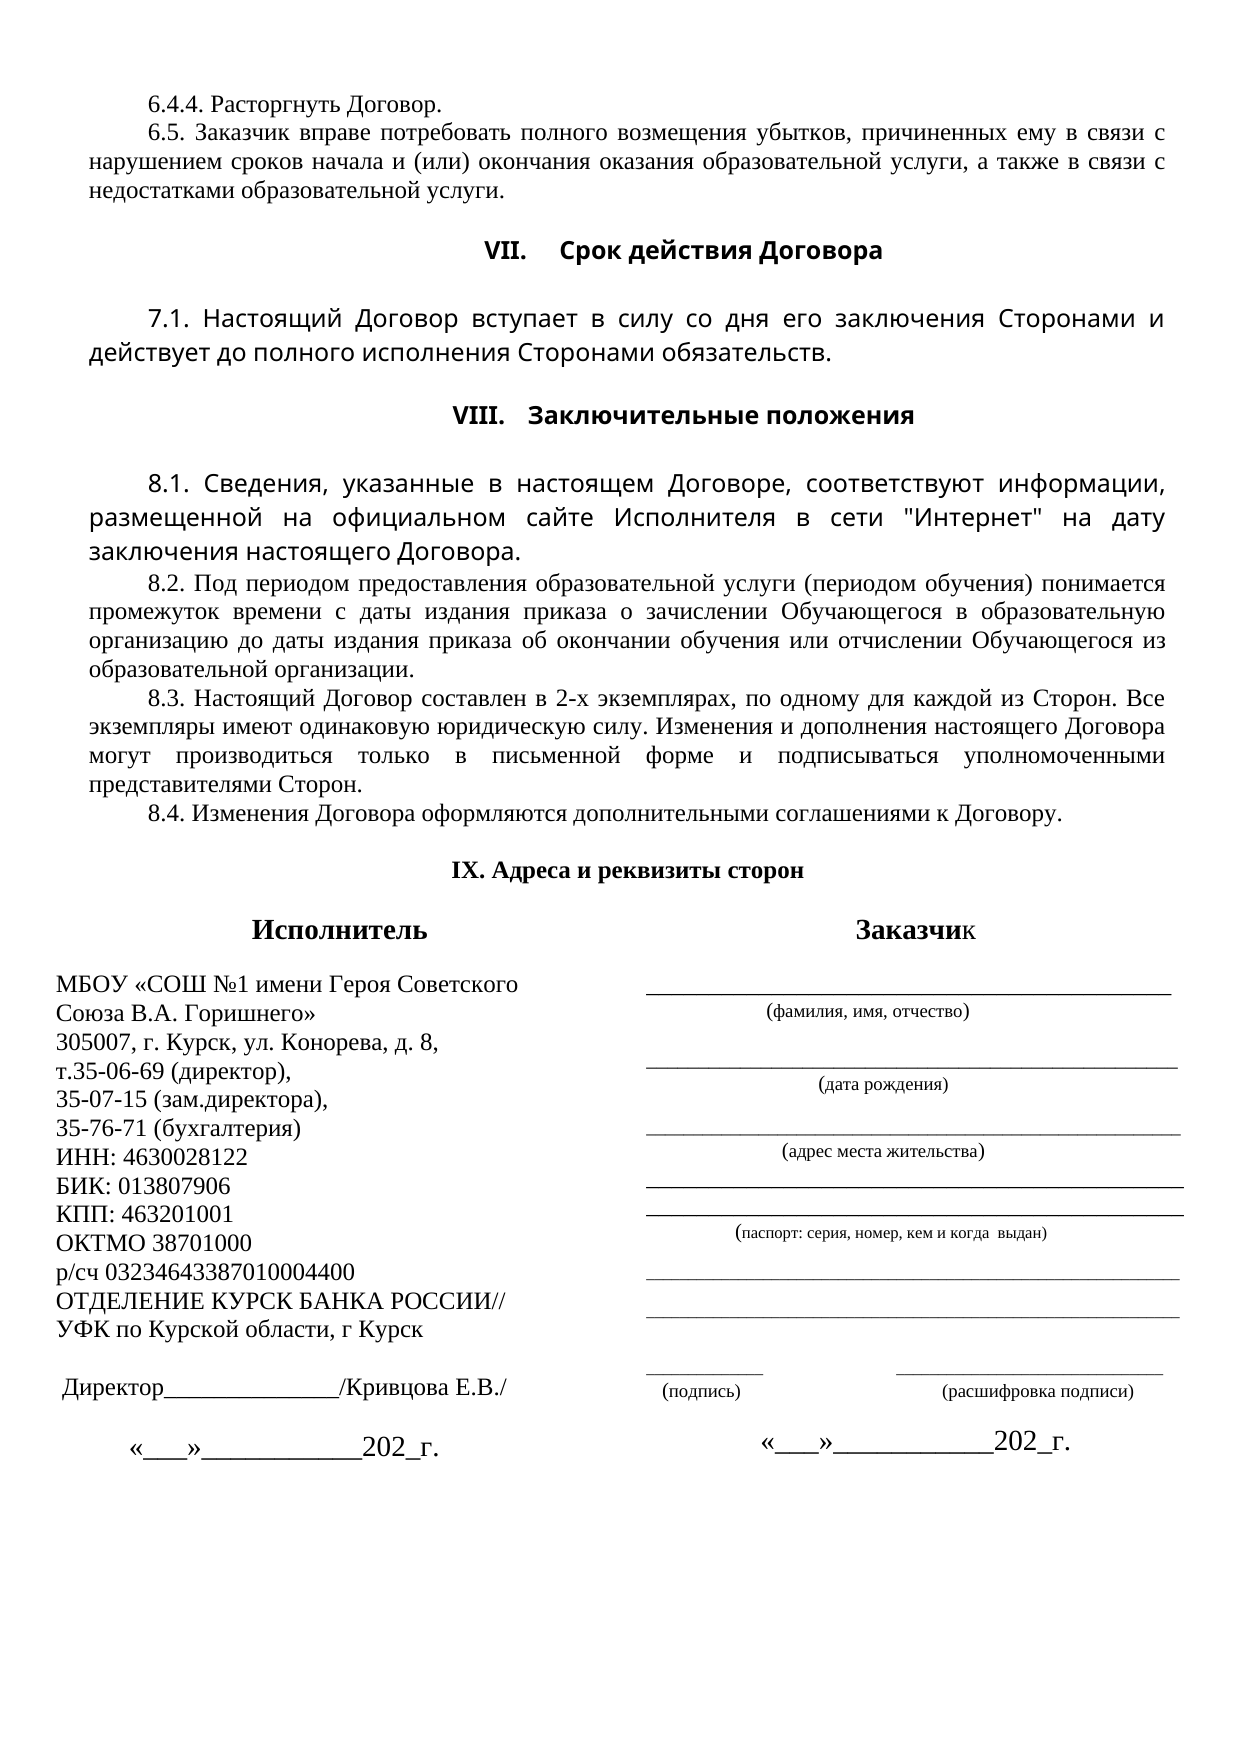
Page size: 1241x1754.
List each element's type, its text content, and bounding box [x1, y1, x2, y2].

list Заключительные положения [201, 397, 1167, 431]
text IX. Адреса и реквизиты сторон [89, 855, 1167, 884]
text 8.2. Под периодом предоставления образовательной услуги (периодом обучения) понимается промежуток времени с даты издания приказа о зачислении Обучающегося в образовательную организацию до даты издания приказа об окончании обучения или отчислении Обучающегося из образовательной организации. [89, 568, 1167, 683]
text 7.1. Настоящий Договор вступает в силу со дня его заключения Сторонами и действует до полного исполнения Сторонами обязательств. [89, 301, 1167, 369]
table_header Заказчик __________________________________________ (фамилия, имя, отчество) ___________________________________________________ (дата рождения) _________________________________________________________ (адрес места жительства) ___________________________________________ ___________________________________________ (паспорт: серия, номер, кем и когда выдан) ________________________________________________________________ ________________________________________________________________ ______________ ________________________________ (подпись) (расшифровка подписи) «___»___________202_г. [635, 912, 1196, 1492]
text 6.4.4. Расторгнуть Договор. [89, 89, 1167, 117]
table_header Исполнитель МБОУ «СОШ №1 имени Героя Советского Союза В.А. Горишнего» 305007, г. Курск, ул. Конорева, д. 8, т.35-06-69 (директор), 35-07-15 (зам.директора), 35-76-71 (бухгалтерия) ИНН: 4630028122 БИК: 013807906 КПП: 463201001 ОКТМО 38701000 р/сч 03234643387010004400 ОТДЕЛЕНИЕ КУРСК БАНКА РОССИИ// УФК по Курской области, г Курск Директор______________/Кривцова Е.В./ «___»___________202_г. [44, 912, 635, 1492]
list Срок действия Договора [201, 232, 1167, 266]
text 8.3. Настоящий Договор составлен в 2-х экземплярах, по одному для каждой из Сторон. Все экземпляры имеют одинаковую юридическую силу. Изменения и дополнения настоящего Договора могут производиться только в письменной форме и подписываться уполномоченными представителями Сторон. [89, 683, 1167, 798]
text 8.4. Изменения Договора оформляются дополнительными соглашениями к Договору. [89, 798, 1167, 826]
text 6.5. Заказчик вправе потребовать полного возмещения убытков, причиненных ему в связи с нарушением сроков начала и (или) окончания оказания образовательной услуги, а также в связи с недостатками образовательной услуги. [89, 117, 1167, 204]
text 8.1. Сведения, указанные в настоящем Договоре, соответствуют информации, размещенной на официальном сайте Исполнителя в сети "Интернет" на дату заключения настоящего Договора. [89, 466, 1167, 568]
